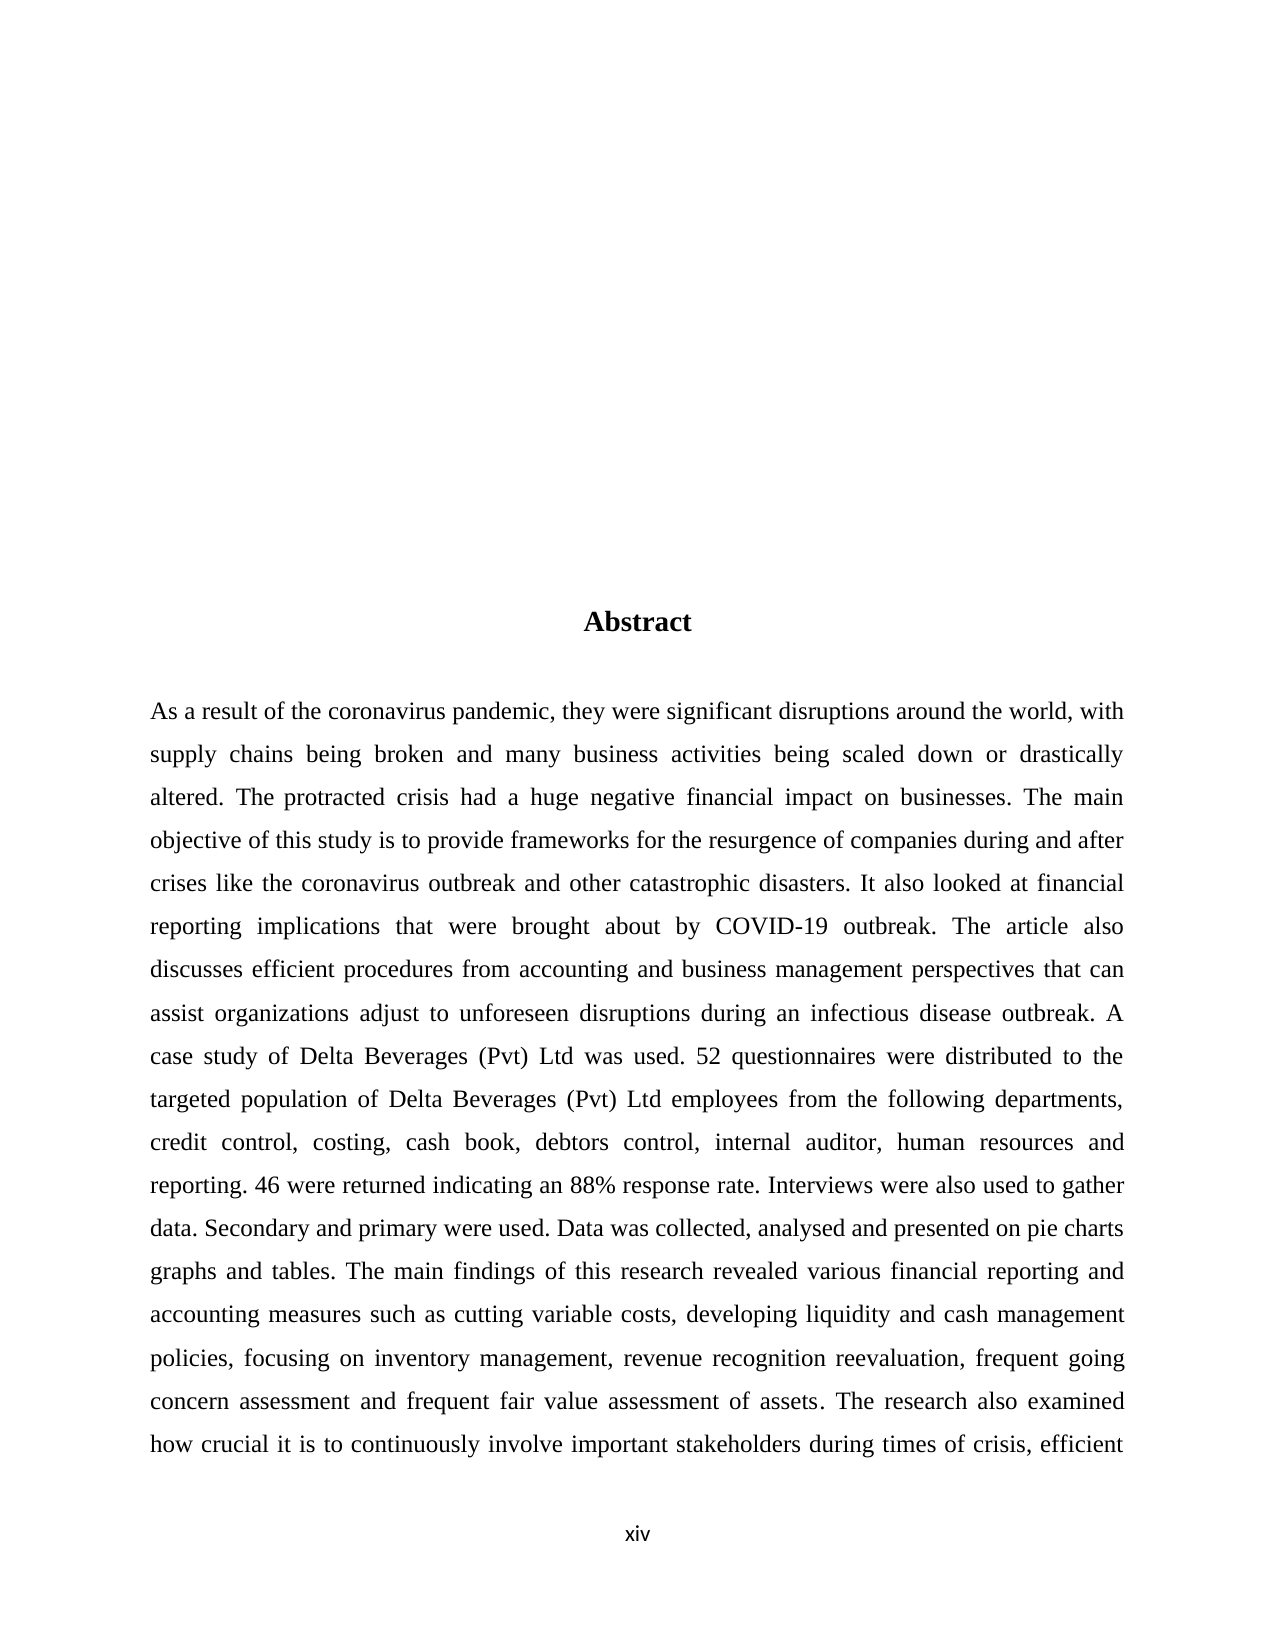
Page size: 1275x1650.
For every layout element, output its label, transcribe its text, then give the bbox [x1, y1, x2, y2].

subtitle Abstract [150, 604, 1125, 638]
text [150, 696, 1125, 1458]
